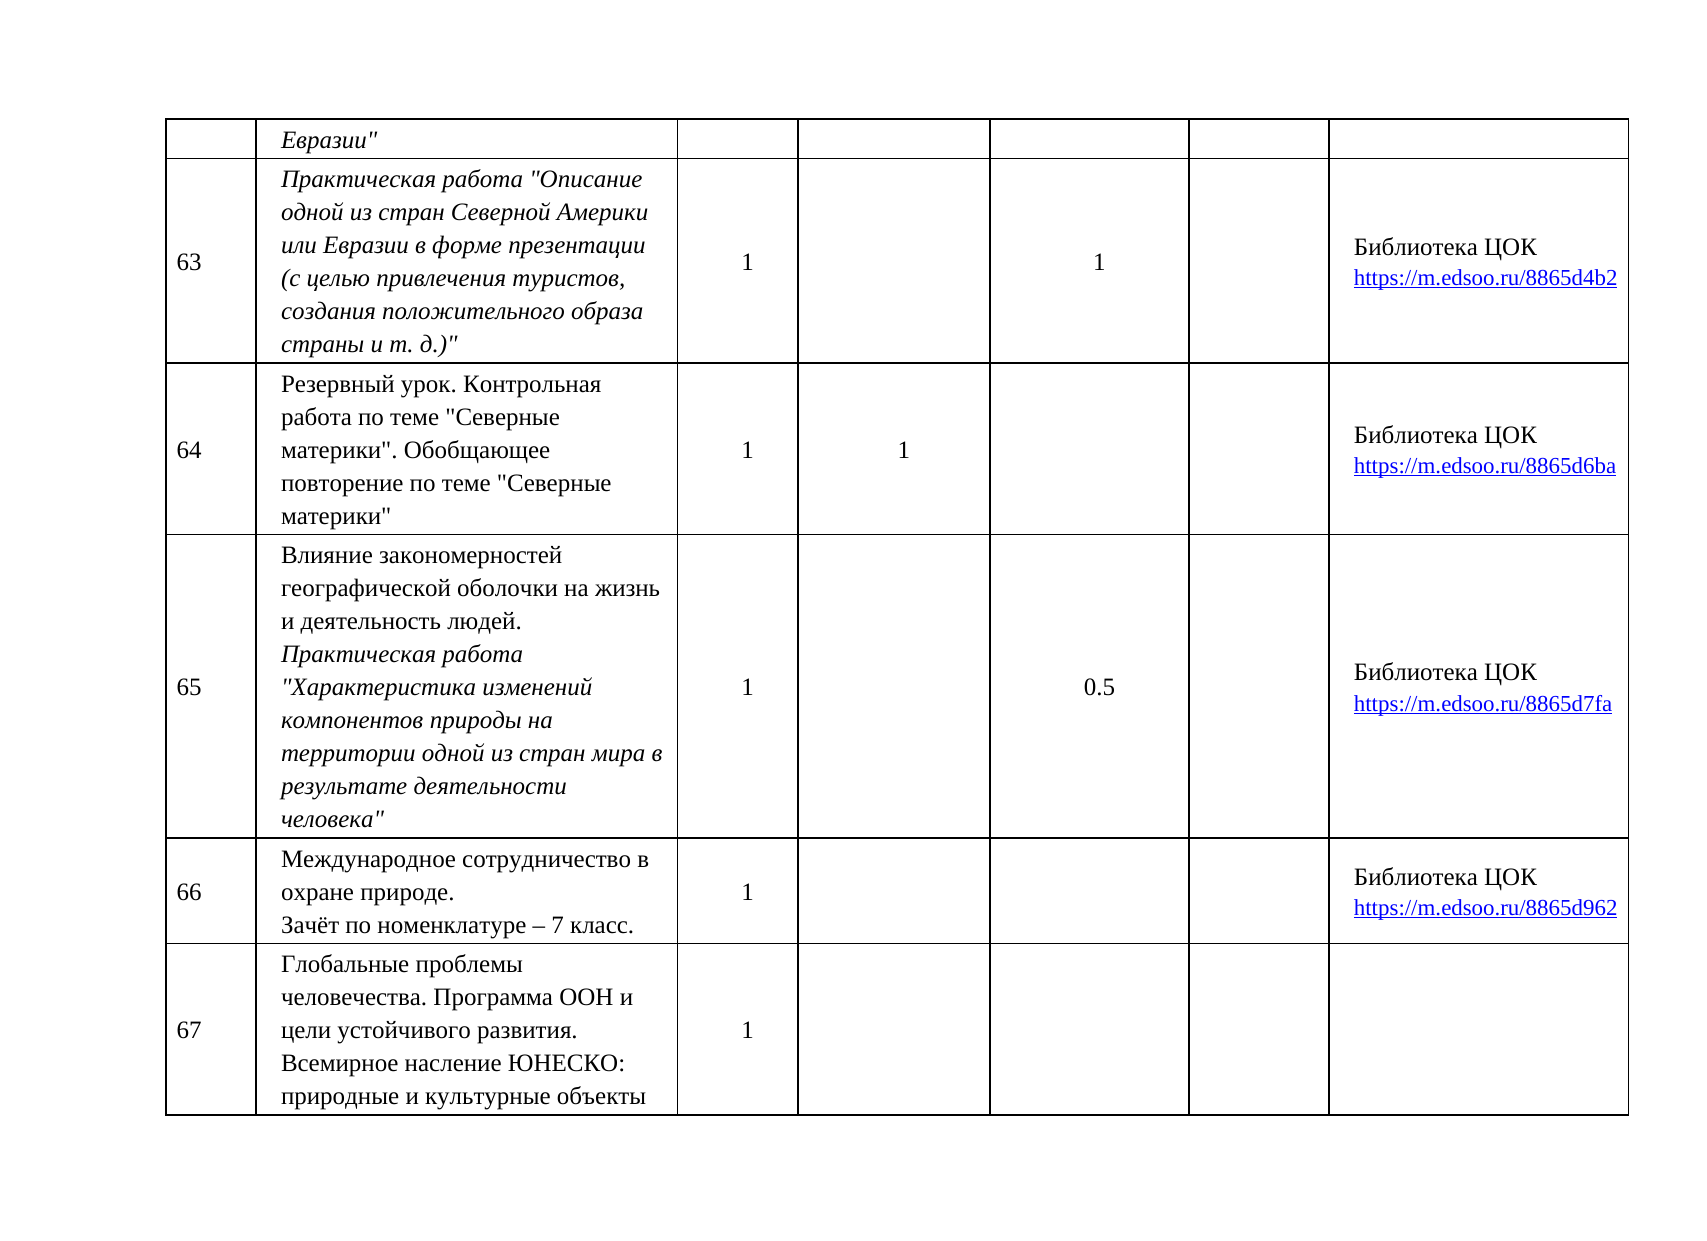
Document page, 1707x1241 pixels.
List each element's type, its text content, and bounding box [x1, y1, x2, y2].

table_cell [1190, 159, 1328, 362]
table_cell Библиотека ЦОК https://m.edsoo.ru/8865d7fa [1330, 535, 1628, 837]
table_cell [1330, 120, 1628, 157]
table_cell Глобальные проблемы человечества. Программа ООН и цели устойчивого развития. Всемирное насление ЮНЕСКО: природные и культурные объекты [257, 944, 677, 1114]
table_cell 1 [678, 364, 797, 533]
table_cell [1190, 944, 1328, 1114]
table_cell [799, 535, 989, 837]
table_cell [991, 364, 1188, 533]
table_cell 1 [678, 535, 797, 837]
table_cell [799, 159, 989, 362]
table_cell Практическая работа "Описание одной из стран Северной Америки или Евразии в форме презентации (с целью привлечения туристов, создания положительного образа страны и т. д.)" [257, 159, 677, 362]
table_cell 62 [167, 120, 255, 157]
table_cell [1190, 364, 1328, 533]
table_cell 64 [167, 364, 255, 533]
table_cell [1190, 535, 1328, 837]
table_cell [799, 839, 989, 942]
table_cell 66 [167, 839, 255, 942]
table_cell [1330, 944, 1628, 1114]
table_cell 0.5 [991, 535, 1188, 837]
table_cell 1 [678, 120, 797, 157]
table_cell Библиотека ЦОК https://m.edsoo.ru/8865d962 [1330, 839, 1628, 942]
table_cell 1 [991, 159, 1188, 362]
table_cell [799, 944, 989, 1114]
table_cell [1190, 839, 1328, 942]
table_cell Резервный урок. Контрольная работа по теме "Северные материки". Обобщающее повторение по теме "Северные материки" [257, 364, 677, 533]
table_cell 1 [678, 159, 797, 362]
table_cell [991, 839, 1188, 942]
table_cell 67 [167, 944, 255, 1114]
table_cell 63 [167, 159, 255, 362]
table_cell Международное сотрудничество в охране природе. Зачёт по номенклатуре – 7 класс. [257, 839, 677, 942]
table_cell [257, 120, 677, 157]
table_cell [799, 120, 989, 157]
table_cell 1 [799, 364, 989, 533]
table_cell 1 [991, 120, 1188, 157]
table_cell Библиотека ЦОК https://m.edsoo.ru/8865d4b2 [1330, 159, 1628, 362]
table_cell Библиотека ЦОК https://m.edsoo.ru/8865d6ba [1330, 364, 1628, 533]
table_cell 1 [678, 839, 797, 942]
table_cell 65 [167, 535, 255, 837]
table_cell 1 [678, 944, 797, 1114]
table_cell [1190, 120, 1328, 157]
table_cell [991, 944, 1188, 1114]
table_cell Влияние закономерностей географической оболочки на жизнь и деятельность людей. Практическая работа "Характеристика изменений компонентов природы на территории одной из стран мира в результате деятельности человека" [257, 535, 677, 837]
